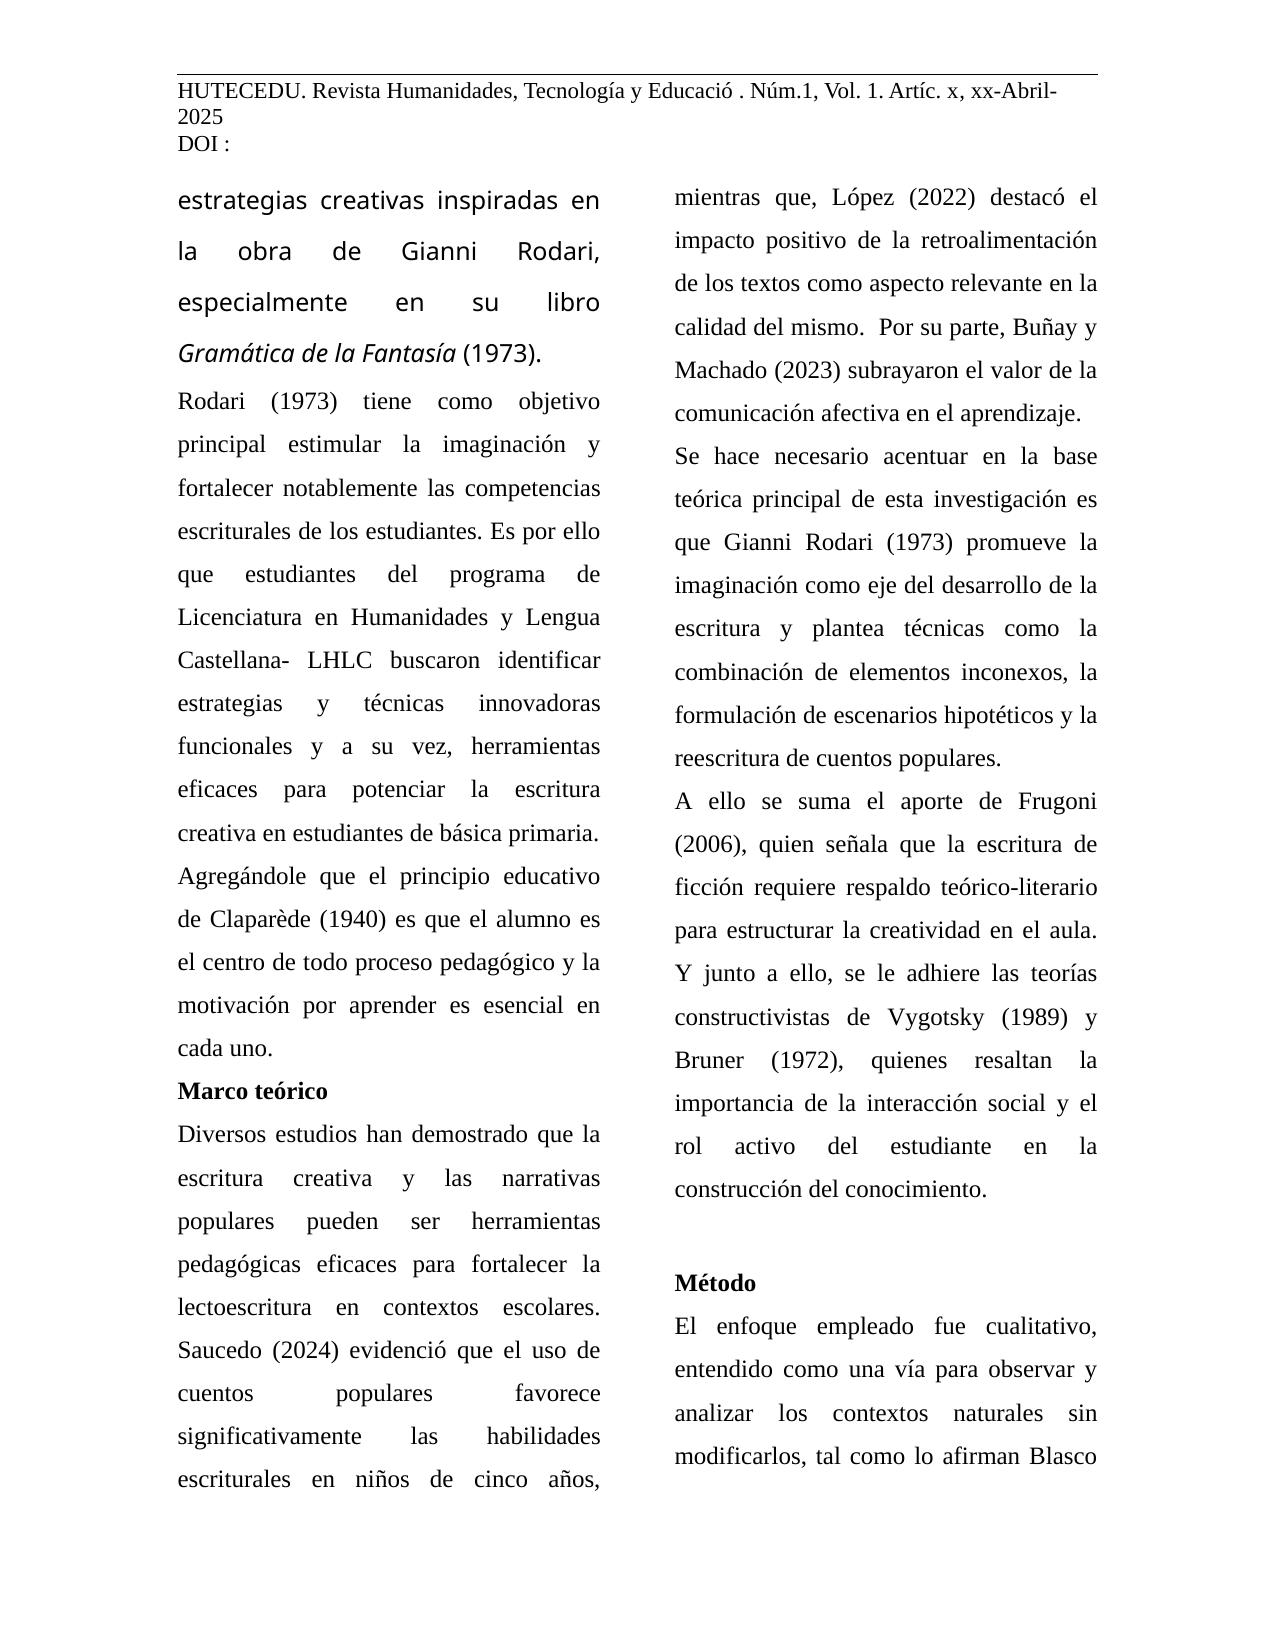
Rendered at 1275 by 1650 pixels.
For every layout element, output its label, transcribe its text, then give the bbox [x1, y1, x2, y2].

text Se hace necesario acentuar en la base teórica principal de esta investigación es que Gianni Rodari (1973) promueve la imaginación como eje del desarrollo de la escritura y plantea técnicas como la combinación de elementos inconexos, la formulación de escenarios hipotéticos y la reescritura de cuentos populares. [674, 441, 1098, 772]
text A ello se suma el aporte de Frugoni (2006), quien señala que la escritura de ficción requiere respaldo teórico-literario para estructurar la creatividad en el aula. Y junto a ello, se le adhiere las teorías constructivistas de Vygotsky (1989) y Bruner (1972), quienes resaltan la importancia de la interacción social y el rol activo del estudiante en la construcción del conocimiento. [674, 786, 1098, 1203]
text Diversos estudios han demostrado que la escritura creativa y las narrativas populares pueden ser herramientas pedagógicas eficaces para fortalecer la lectoescritura en contextos escolares. Saucedo (2024) evidenció que el uso de cuentos populares favorece significativamente las habilidades escriturales en niños de cinco años, mientras que, López (2022) destacó el impacto positivo de la retroalimentación de los textos como aspecto relevante en la calidad del mismo. Por su parte, Buñay y Machado (2023) subrayaron el valor de la comunicación afectiva en el aprendizaje. [674, 182, 1098, 427]
text Diversos estudios han demostrado que la escritura creativa y las narrativas populares pueden ser herramientas pedagógicas eficaces para fortalecer la lectoescritura en contextos escolares. Saucedo (2024) evidenció que el uso de cuentos populares favorece significativamente las habilidades escriturales en niños de cinco años, mientras que, López (2022) destacó el impacto positivo de la retroalimentación de los textos como aspecto relevante en la calidad del mismo. Por su parte, Buñay y Machado (2023) subrayaron el valor de la comunicación afectiva en el aprendizaje. [177, 1119, 601, 1493]
text Rodari (1973) tiene como objetivo principal estimular la imaginación y fortalecer notablemente las competencias escriturales de los estudiantes. Es por ello que estudiantes del programa de Licenciatura en Humanidades y Lengua Castellana- LHLC buscaron identificar estrategias y técnicas innovadoras funcionales y a su vez, herramientas eficaces para potenciar la escritura creativa en estudiantes de básica primaria. [177, 386, 601, 846]
text Agregándole que el principio educativo de Claparède (1940) es que el alumno es el centro de todo proceso pedagógico y la motivación por aprender es esencial en cada uno. [177, 861, 601, 1062]
text Marco teórico [177, 1076, 601, 1105]
text Método [674, 1268, 1098, 1297]
